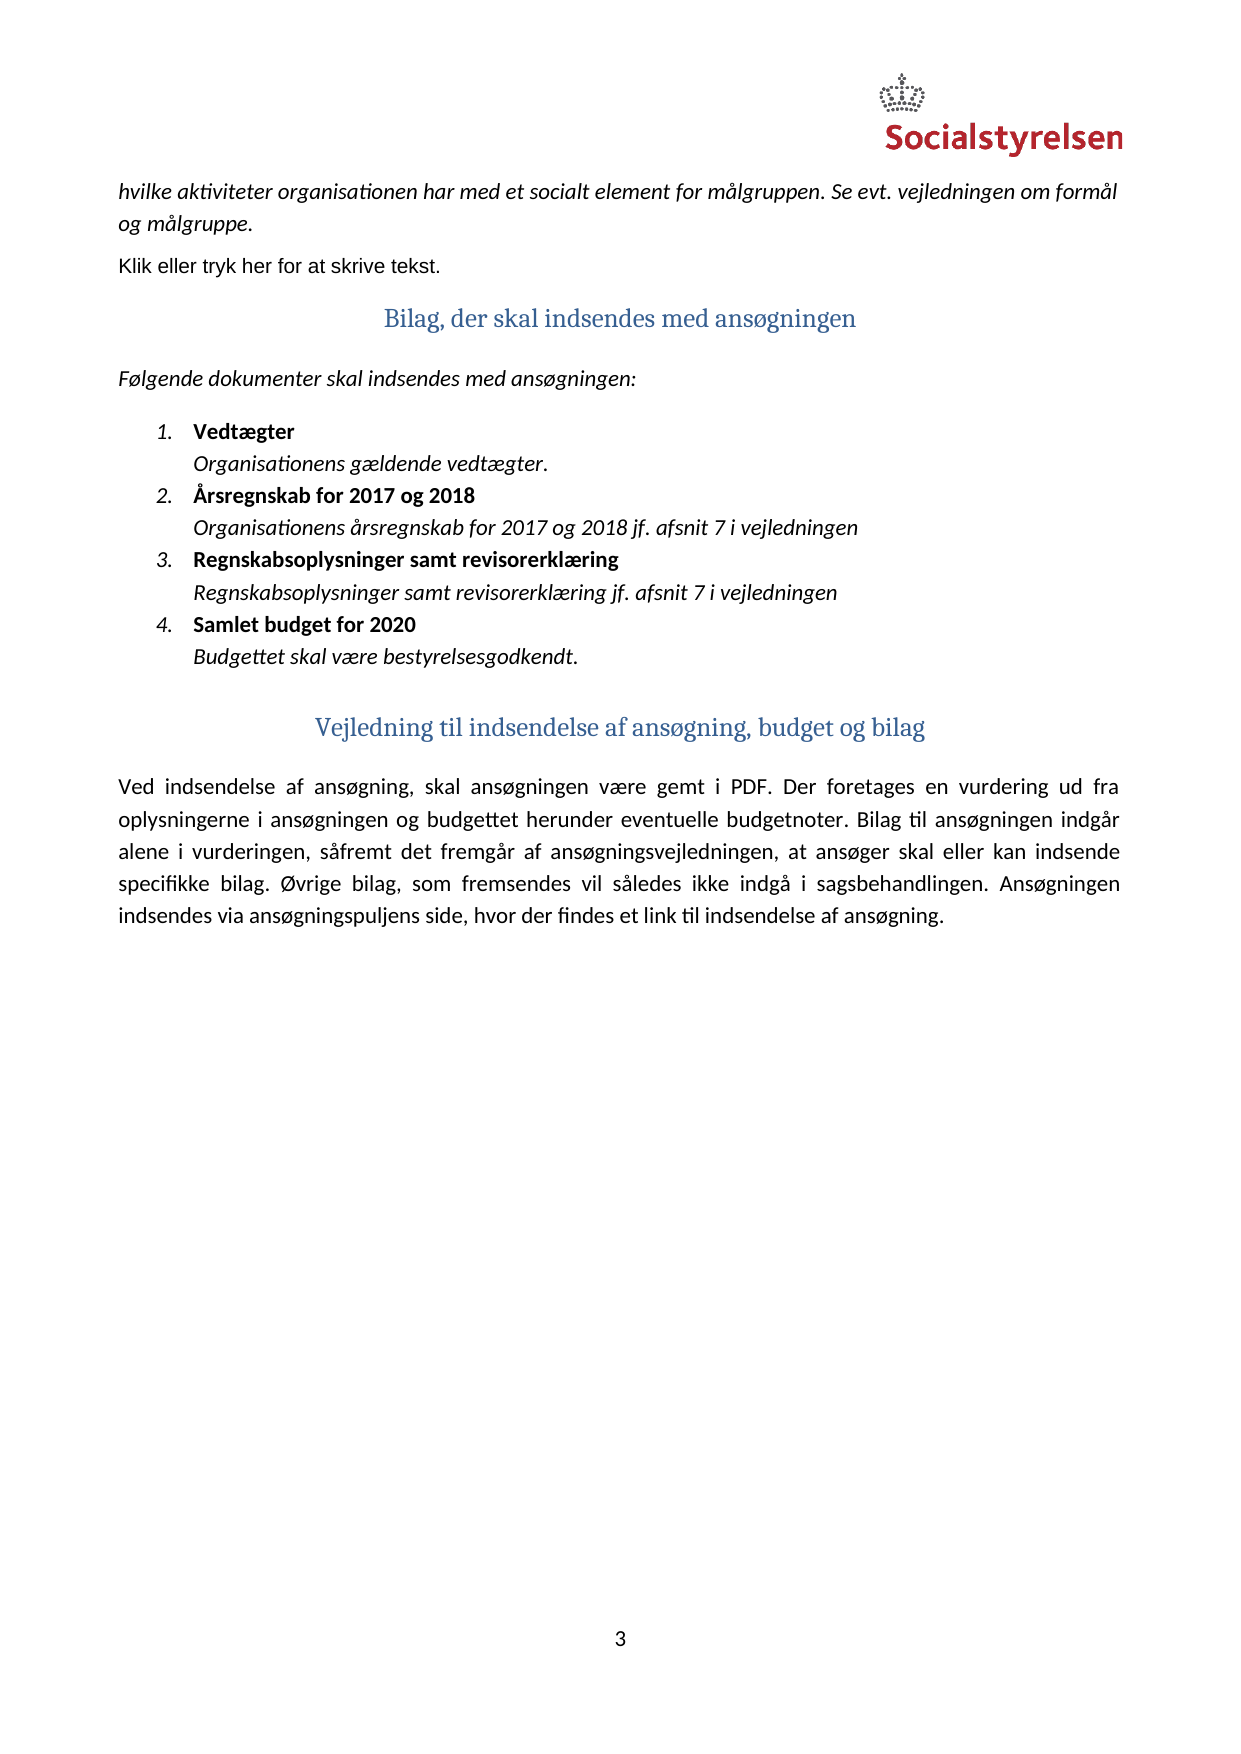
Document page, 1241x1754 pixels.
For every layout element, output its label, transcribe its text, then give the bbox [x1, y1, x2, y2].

list Samlet budget for 2020 Budgettet skal være bestyrelsesgodkendt. [156, 610, 1122, 670]
picture [879, 73, 1123, 157]
list Vedtægter Organisationens gældende vedtægter. [156, 417, 1122, 477]
subtitle Vejledning til indsendelse af ansøgning, budget og bilag [118, 712, 1122, 743]
subtitle Bilag, der skal indsendes med ansøgningen [118, 303, 1122, 334]
list Regnskabsoplysninger samt revisorerklæring Regnskabsoplysninger samt revisorerklæring jf. afsnit 7 i vejledningen [156, 546, 1122, 606]
text Følgende dokumenter skal indsendes med ansøgningen: [118, 364, 1122, 392]
list Årsregnskab for 2017 og 2018 Organisationens årsregnskab for 2017 og 2018 jf. afsnit 7 i vejledningen [156, 481, 1122, 541]
text Ved indsendelse af ansøgning, skal ansøgningen være gemt i PDF. Der foretages en vurdering ud fra oplysningerne i ansøgningen og budgettet herunder eventuelle budgetnoter. Bilag til ansøgningen indgår alene i vurderingen, såfremt det fremgår af ansøgningsvejledningen, at ansøger skal eller kan indsende specifikke bilag. Øvrige bilag, som fremsendes vil således ikke indgå i sagsbehandlingen. Ansøgningen indsendes via ansøgningspuljens side, hvor der findes et link til indsendelse af ansøgning. [118, 772, 1122, 929]
